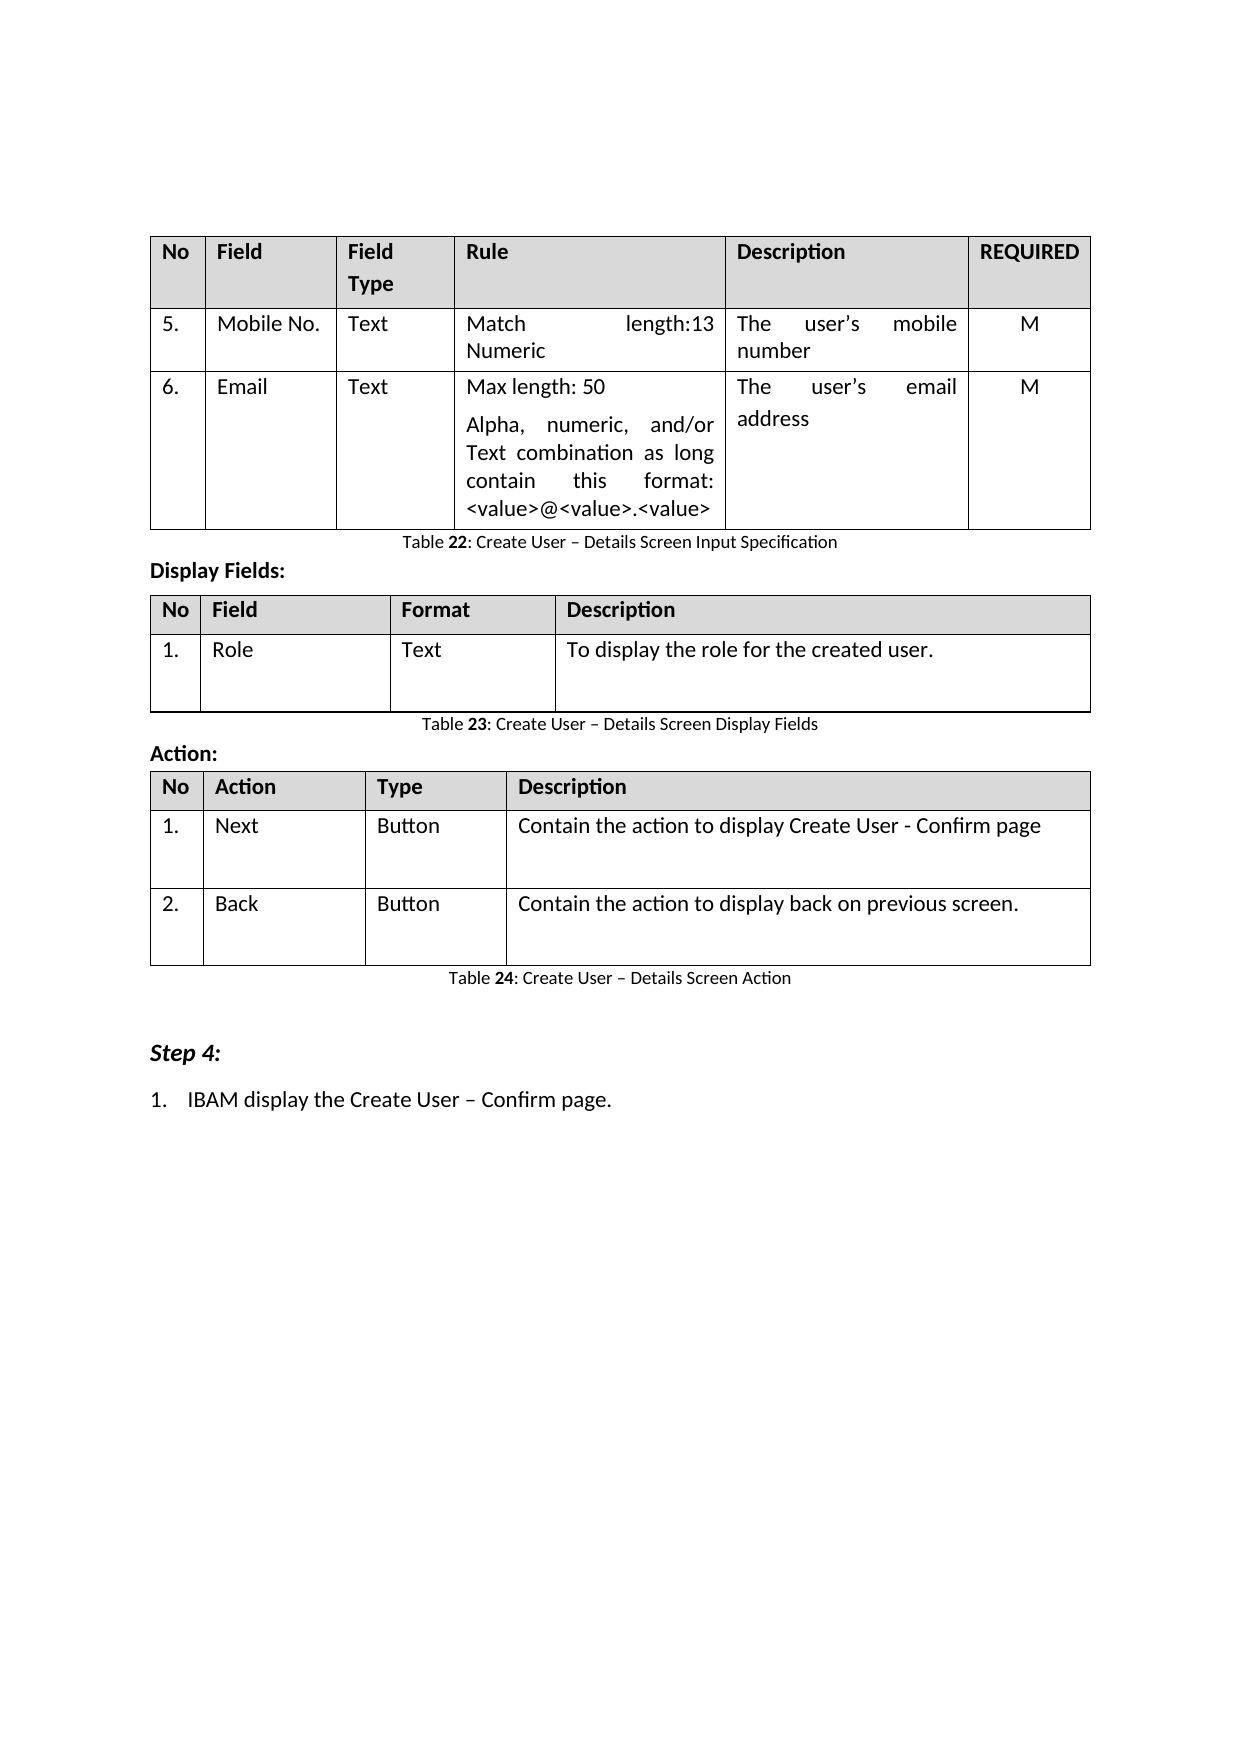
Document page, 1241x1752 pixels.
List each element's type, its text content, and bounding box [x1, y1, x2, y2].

table_cell Next [204, 811, 365, 888]
text Action: [150, 739, 1090, 767]
table_cell M [969, 309, 1090, 371]
table_header Format [391, 596, 555, 634]
table_cell Contain the action to display back on previous screen. [507, 889, 1090, 965]
table_cell Back [204, 889, 365, 965]
text Step 4: [150, 1037, 1090, 1068]
table_header Field [206, 237, 336, 308]
table_cell To display the role for the created user. [556, 635, 1090, 711]
table_cell [151, 889, 203, 965]
table_cell The user’s email address [726, 372, 968, 529]
table_cell The user’s mobile number [726, 309, 968, 371]
table_cell [151, 309, 205, 371]
table_cell Contain the action to display Create User - Confirm page [507, 811, 1090, 888]
table_cell Mobile No. [206, 309, 336, 371]
table_cell Text [337, 309, 454, 371]
list IBAM display the Create User – Confirm page. [150, 1085, 1090, 1113]
table_header Type [366, 772, 506, 810]
table_cell Role [201, 635, 390, 711]
table_cell [151, 811, 203, 888]
table_cell [151, 372, 205, 529]
table_cell Button [366, 889, 506, 965]
table_cell Text [391, 635, 555, 711]
table_cell [151, 635, 200, 711]
table_header No [151, 237, 205, 308]
table_header REQUIRED [969, 237, 1090, 308]
table_header No [151, 596, 200, 634]
table_header Description [556, 596, 1090, 634]
table_cell Email [206, 372, 336, 529]
table_header Description [507, 772, 1090, 810]
table_header Description [726, 237, 968, 308]
table_cell Match length:13 Numeric [455, 309, 725, 371]
table_header Rule [455, 237, 725, 308]
table_cell Text [337, 372, 454, 529]
table_header Action [204, 772, 365, 810]
table_header No [151, 772, 203, 810]
table_header Field Type [337, 237, 454, 308]
table_cell Max length: 50 Alpha, numeric, and/or Text combination as long contain this format: <value>@<value>.<value> [455, 372, 725, 529]
text Display Fields: [150, 556, 1090, 584]
table_header Field [201, 596, 390, 634]
table_cell Button [366, 811, 506, 888]
table_cell M [969, 372, 1090, 529]
